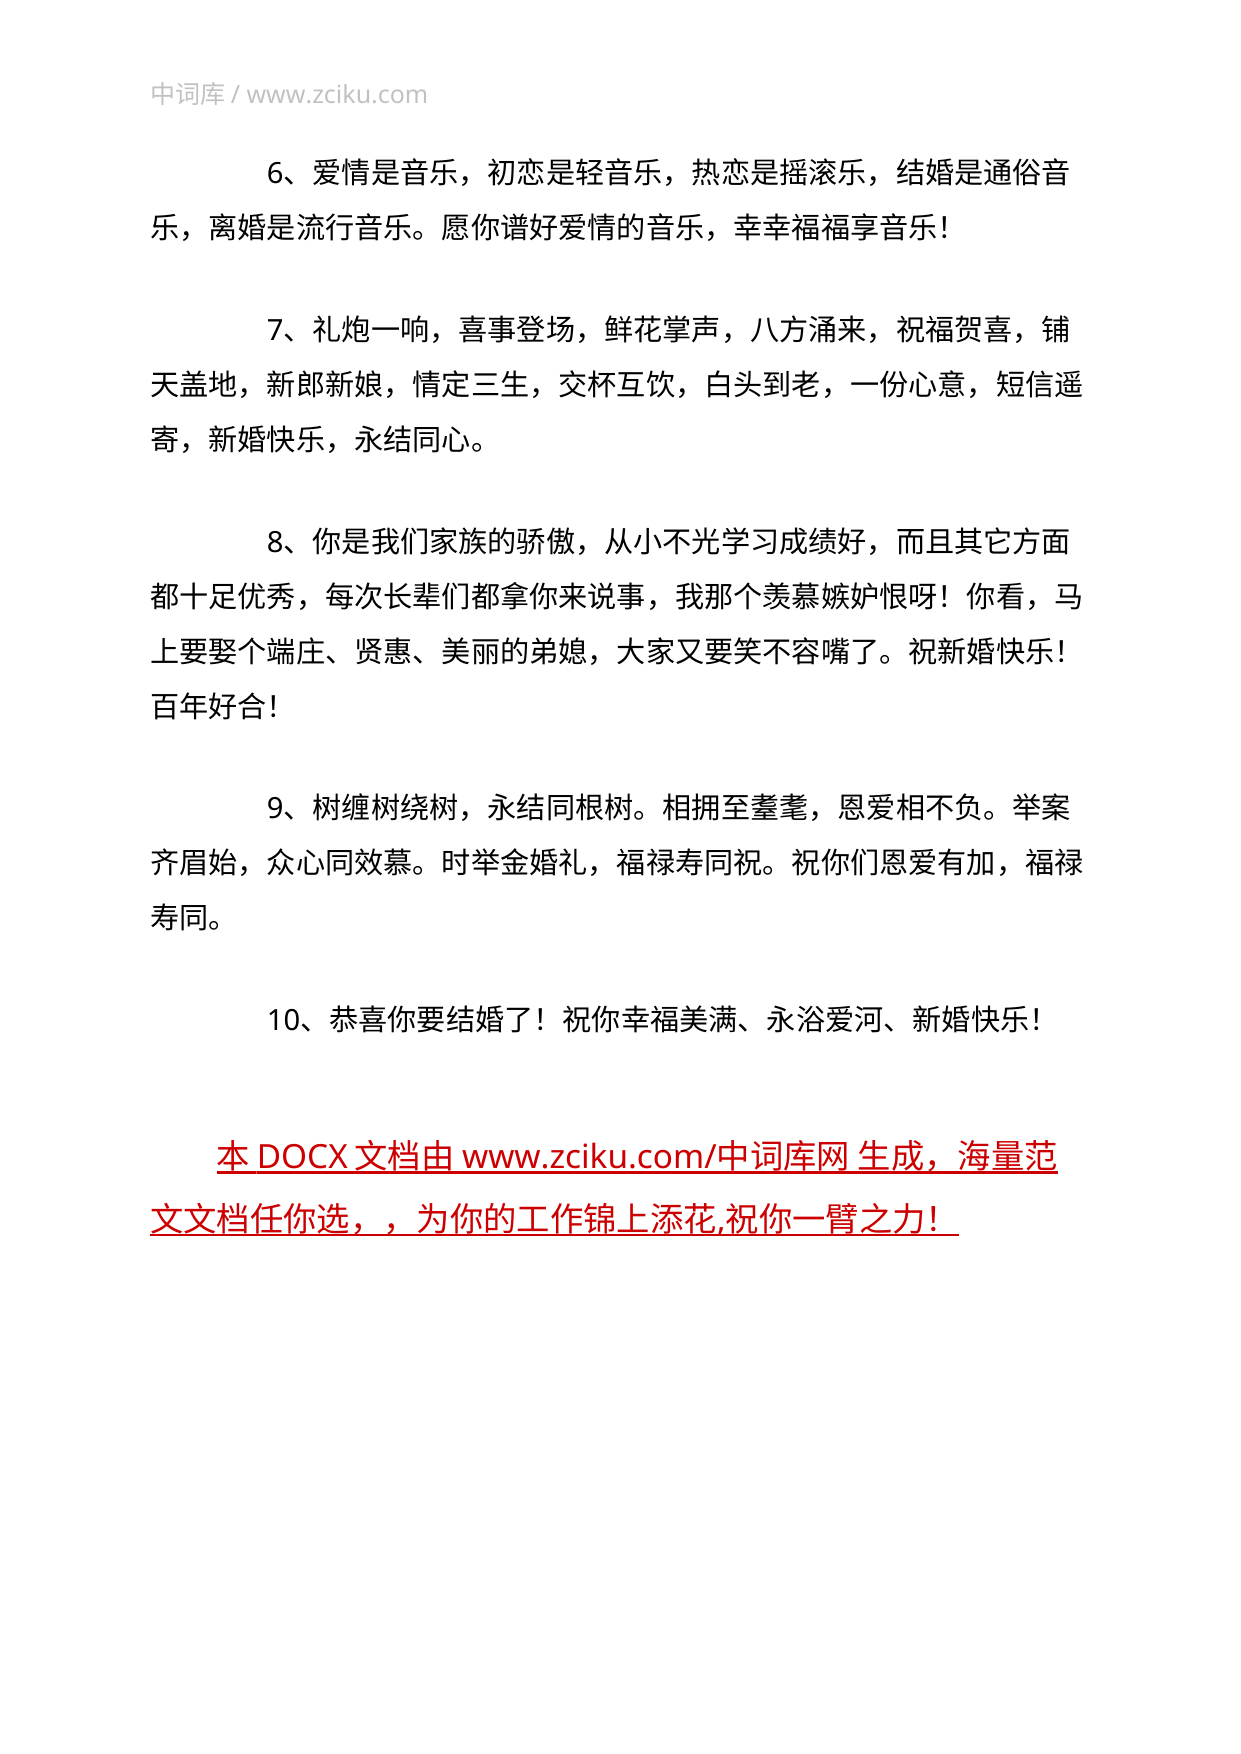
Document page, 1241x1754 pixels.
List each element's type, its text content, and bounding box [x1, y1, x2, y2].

text 6、爱情是音乐，初恋是轻音乐，热恋是摇滚乐，结婚是通俗音乐，离婚是流行音乐。愿你谱好爱情的音乐，幸幸福福享音乐！ [150, 150, 1090, 247]
text 7、礼炮一响，喜事登场，鲜花掌声，八方涌来，祝福贺喜，铺天盖地，新郎新娘，情定三生，交杯互饮，白头到老，一份心意，短信遥寄，新婚快乐，永结同心。 [150, 307, 1090, 459]
text 9、树缠树绕树，永结同根树。相拥至耋耄，恩爱相不负。举案齐眉始，众心同效慕。时举金婚礼，福禄寿同祝。祝你们恩爱有加，福禄寿同。 [150, 785, 1090, 937]
text 8、你是我们家族的骄傲，从小不光学习成绩好，而且其它方面都十足优秀，每次长辈们都拿你来说事，我那个羡慕嫉妒恨呀！你看，马上要娶个端庄、贤惠、美丽的弟媳，大家又要笑不容嘴了。祝新婚快乐！百年好合！ [150, 518, 1090, 726]
text 本DOCX文档由 www.zciku.com/中词库网 生成，海量范文文档任你选，，为你的工作锦上添花,祝你一臂之力！ [150, 1130, 1090, 1241]
text 10、恭喜你要结婚了！祝你幸福美满、永浴爱河、新婚快乐！ [150, 997, 1090, 1039]
